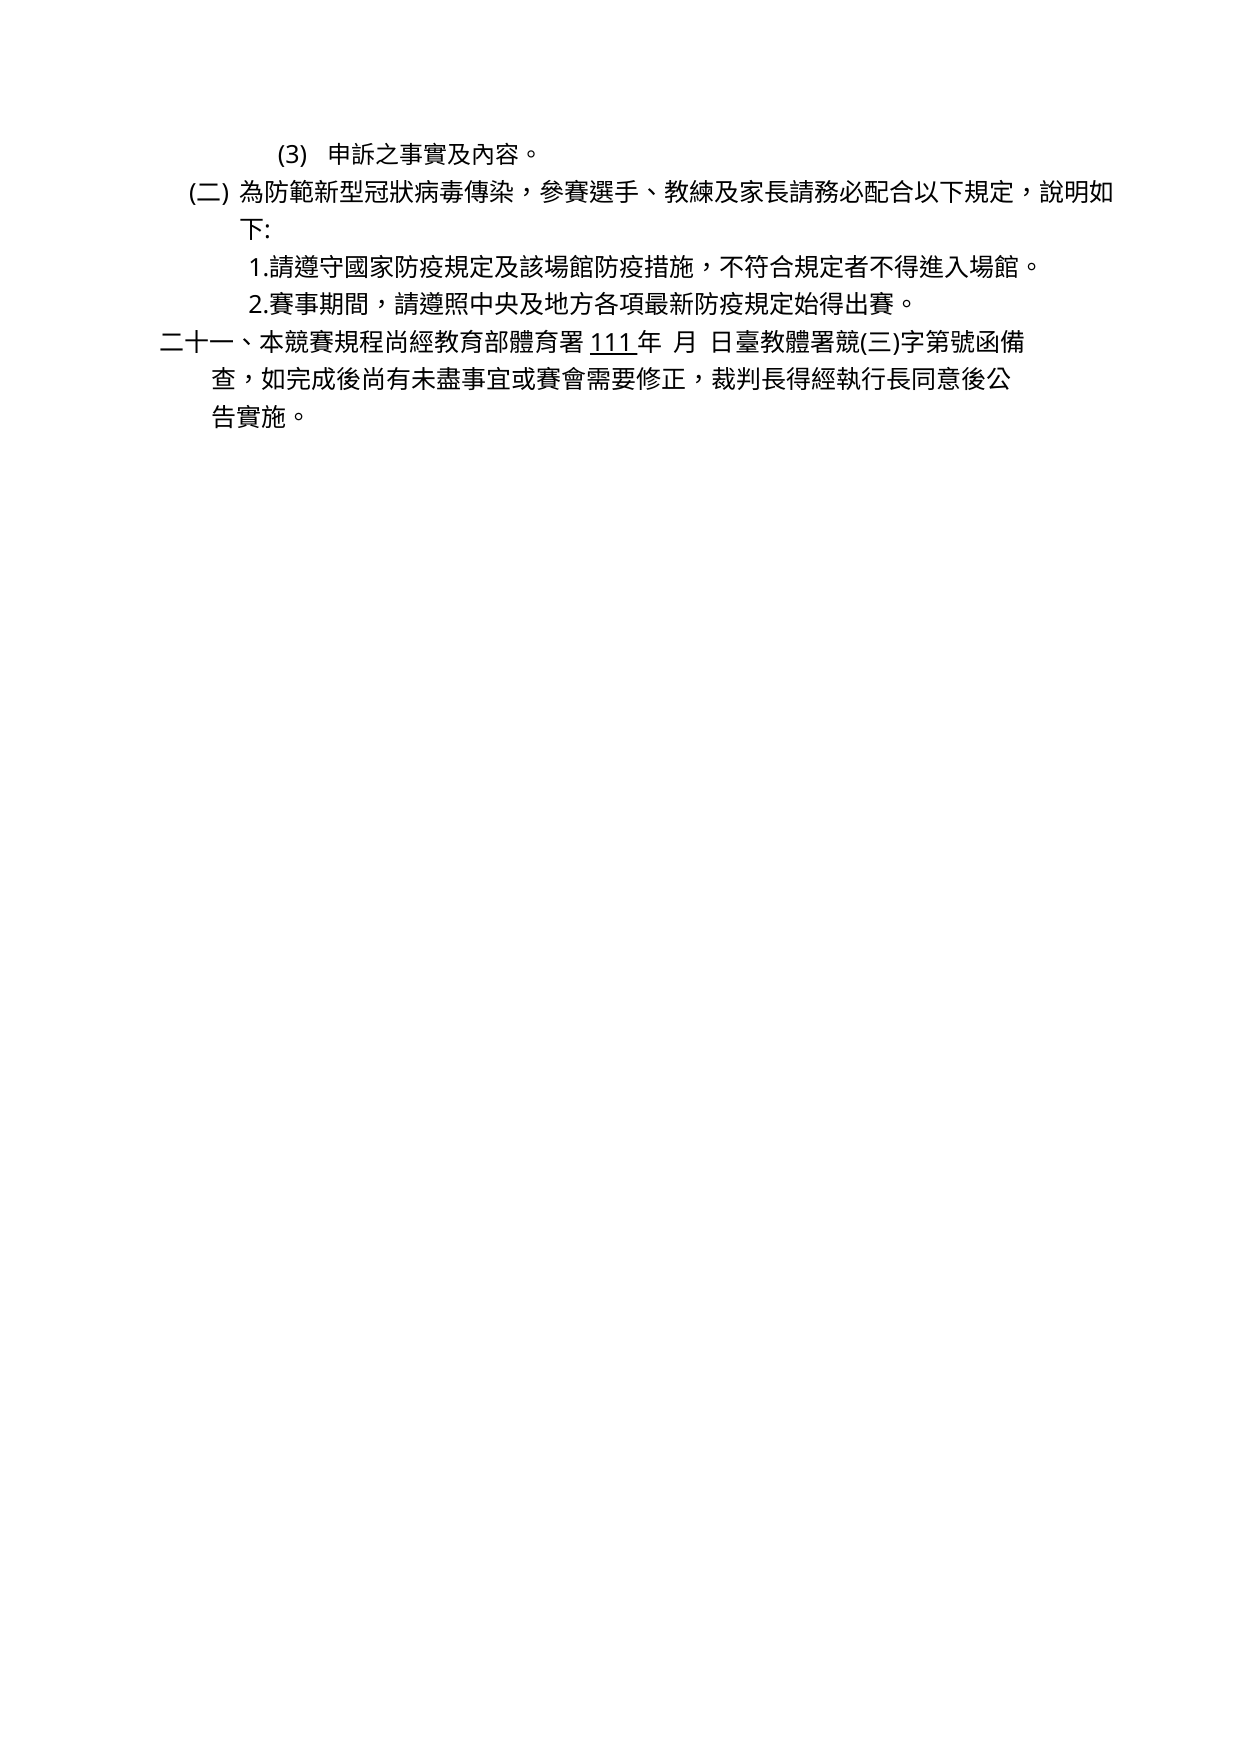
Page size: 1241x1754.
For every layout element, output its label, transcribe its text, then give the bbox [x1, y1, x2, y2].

list 為防範新型冠狀病毒傳染，參賽選手、教練及家長請務必配合以下規定，說明如下: [189, 172, 1122, 247]
list 申訴之事實及內容。 [278, 134, 1122, 172]
text 二十一、本競賽規程尚經教育部體育署111年 月 日臺教體署競(三)字第號函備 [159, 322, 1122, 359]
text 告實施。 [159, 397, 1122, 434]
text 2.賽事期間，請遵照中央及地方各項最新防疫規定始得出賽。 [248, 284, 1122, 322]
text 查，如完成後尚有未盡事宜或賽會需要修正，裁判長得經執行長同意後公 [159, 359, 1122, 397]
text 1.請遵守國家防疫規定及該場館防疫措施，不符合規定者不得進入場館。 [248, 247, 1122, 284]
